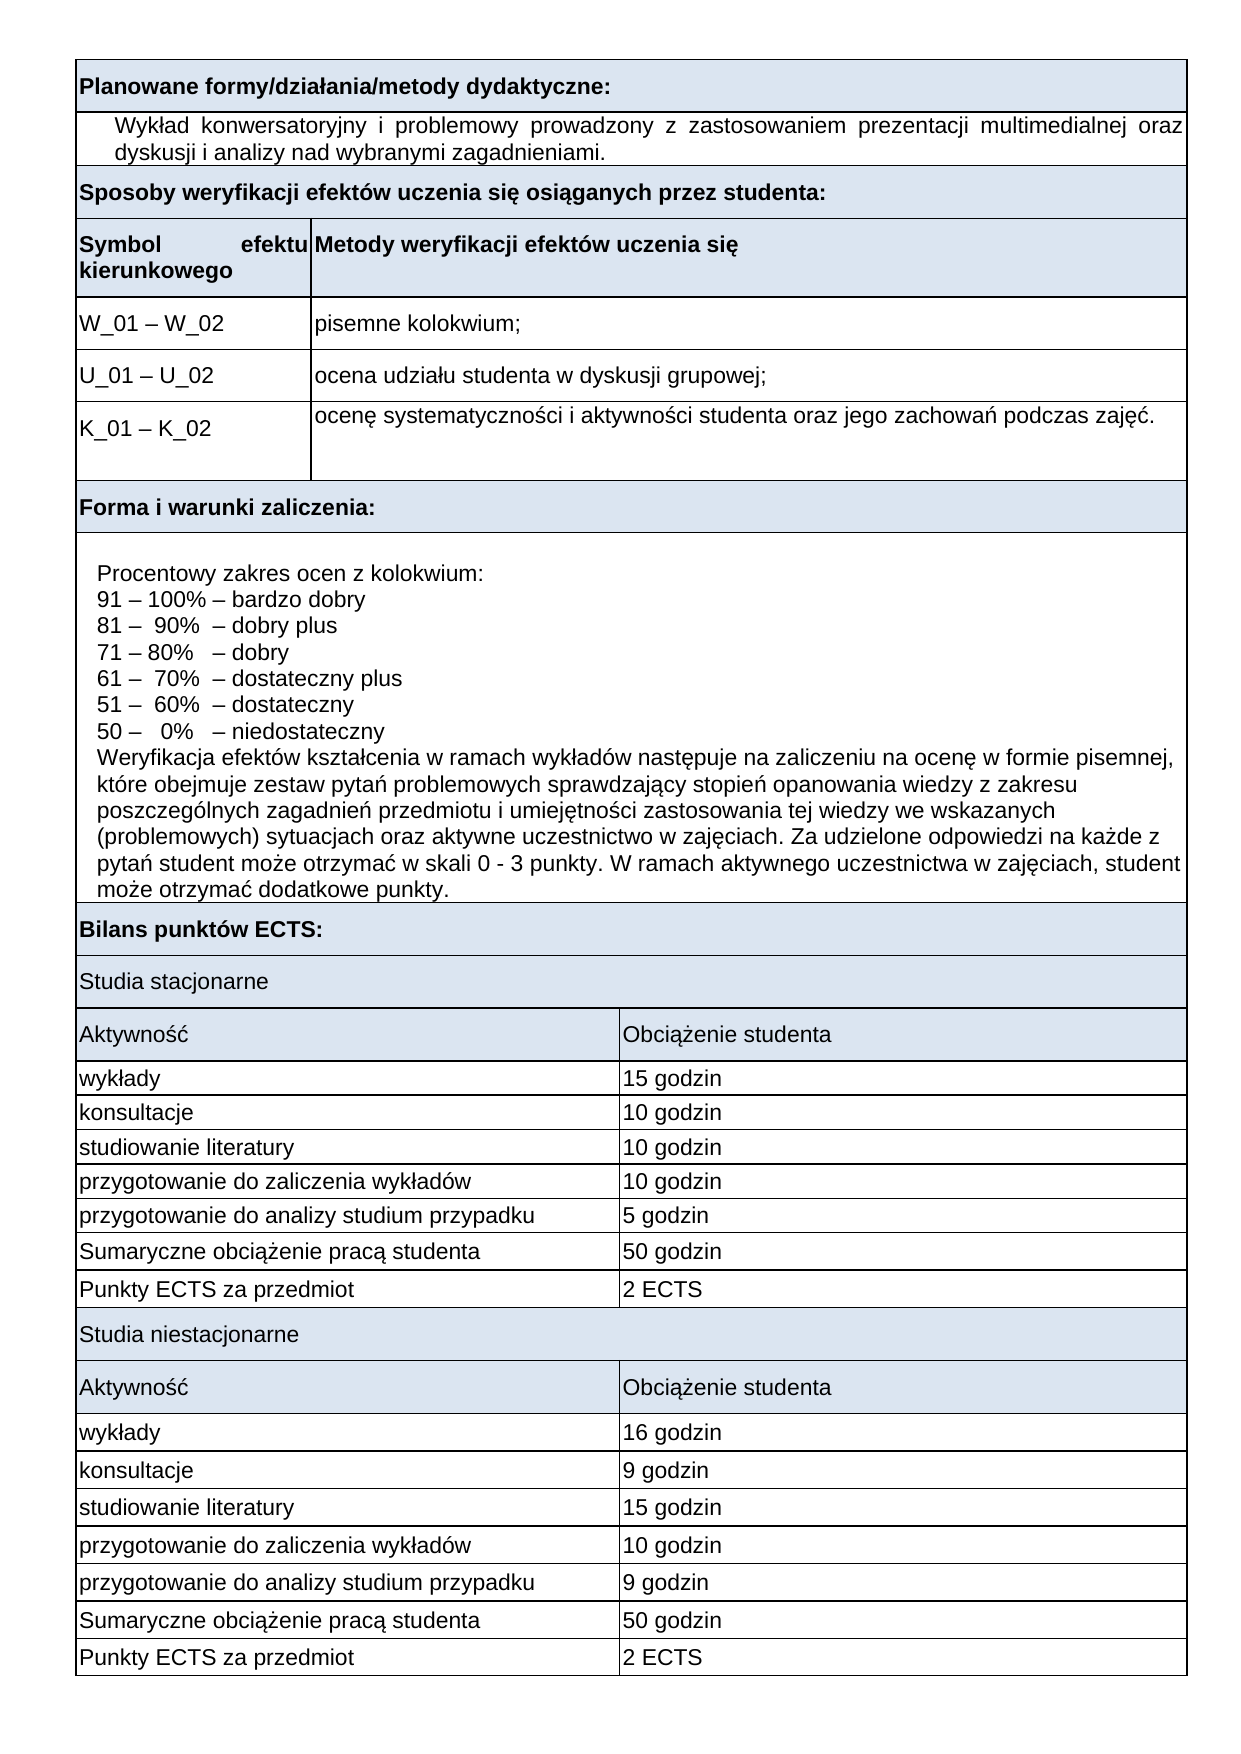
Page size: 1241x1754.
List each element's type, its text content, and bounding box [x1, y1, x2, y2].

table_cell pisemne kolokwium; [312, 298, 1186, 349]
table_cell ocena udziału studenta w dyskusji grupowej; [312, 350, 1186, 401]
table_cell Bilans punktów ECTS: [77, 903, 1186, 955]
table_cell K_01 – K_02 [77, 402, 310, 480]
table_cell Punkty ECTS za przedmiot [77, 1271, 619, 1307]
table_cell 10 godzin [620, 1527, 1186, 1563]
table_cell Aktywność [77, 1009, 619, 1060]
table_cell Sposoby weryfikacji efektów uczenia się osiąganych przez studenta: [77, 166, 1186, 218]
table_cell przygotowanie do zaliczenia wykładów [77, 1527, 619, 1563]
table_cell 10 godzin [620, 1165, 1186, 1197]
table_cell U_01 – U_02 [77, 350, 310, 401]
table_cell konsultacje [77, 1096, 619, 1129]
table_cell Planowane formy/działania/metody dydaktyczne: [77, 60, 1186, 111]
table_cell 15 godzin [620, 1489, 1186, 1525]
table_cell 15 godzin [620, 1062, 1186, 1094]
table_cell przygotowanie do analizy studium przypadku [77, 1199, 619, 1232]
table_cell W_01 – W_02 [77, 298, 310, 349]
table_cell Symbol efektu kierunkowego [77, 219, 310, 296]
table_cell wykłady [77, 1414, 619, 1450]
table_cell 50 godzin [620, 1602, 1186, 1638]
table_cell ocenę systematyczności i aktywności studenta oraz jego zachowań podczas zajęć. [312, 402, 1186, 480]
table_cell Metody weryfikacji efektów uczenia się [312, 219, 1186, 296]
table_cell konsultacje [77, 1452, 619, 1488]
table_cell Obciążenie studenta [620, 1009, 1186, 1060]
table_cell Studia niestacjonarne [77, 1308, 1186, 1360]
table_cell Obciążenie studenta [620, 1361, 1186, 1413]
table_cell 9 godzin [620, 1452, 1186, 1488]
table_cell Aktywność [77, 1361, 619, 1413]
table_cell Sumaryczne obciążenie pracą studenta [77, 1602, 619, 1638]
table_cell studiowanie literatury [77, 1130, 619, 1163]
table_cell wykłady [77, 1062, 619, 1094]
table_cell 16 godzin [620, 1414, 1186, 1450]
table_cell studiowanie literatury [77, 1489, 619, 1525]
table_cell 9 godzin [620, 1564, 1186, 1600]
table_cell 2 ECTS [620, 1271, 1186, 1307]
table_cell przygotowanie do zaliczenia wykładów [77, 1165, 619, 1197]
table_cell Forma i warunki zaliczenia: [77, 481, 1186, 532]
table_cell 5 godzin [620, 1199, 1186, 1232]
table_cell 50 godzin [620, 1233, 1186, 1269]
table_cell 10 godzin [620, 1130, 1186, 1163]
table_cell Punkty ECTS za przedmiot [77, 1639, 619, 1675]
table_cell Sumaryczne obciążenie pracą studenta [77, 1233, 619, 1269]
table_cell przygotowanie do analizy studium przypadku [77, 1564, 619, 1600]
table_cell Studia stacjonarne [77, 956, 1186, 1007]
table_cell 10 godzin [620, 1096, 1186, 1129]
table_cell Procentowy zakres ocen z kolokwium: 91 – 100% – bardzo dobry 81 – 90% – dobry plus 71 – 80% – dobry 61 – 70% – dostateczny plus 51 – 60% – dostateczny 50 – 0% – niedostateczny Weryfikacja efektów kształcenia w ramach wykładów następuje na zaliczeniu na ocenę w formie pisemnej, które obejmuje zestaw pytań problemowych sprawdzający stopień opanowania wiedzy z zakresu poszczególnych zagadnień przedmiotu i umiejętności zastosowania tej wiedzy we wskazanych (problemowych) sytuacjach oraz aktywne uczestnictwo w zajęciach. Za udzielone odpowiedzi na każde z pytań student może otrzymać w skali 0 - 3 punkty. W ramach aktywnego uczestnictwa w zajęciach, student może otrzymać dodatkowe punkty. [77, 533, 1186, 902]
table_cell Wykład konwersatoryjny i problemowy prowadzony z zastosowaniem prezentacji multimedialnej oraz dyskusji i analizy nad wybranymi zagadnieniami. [77, 113, 1186, 165]
table_cell 2 ECTS [620, 1639, 1186, 1675]
